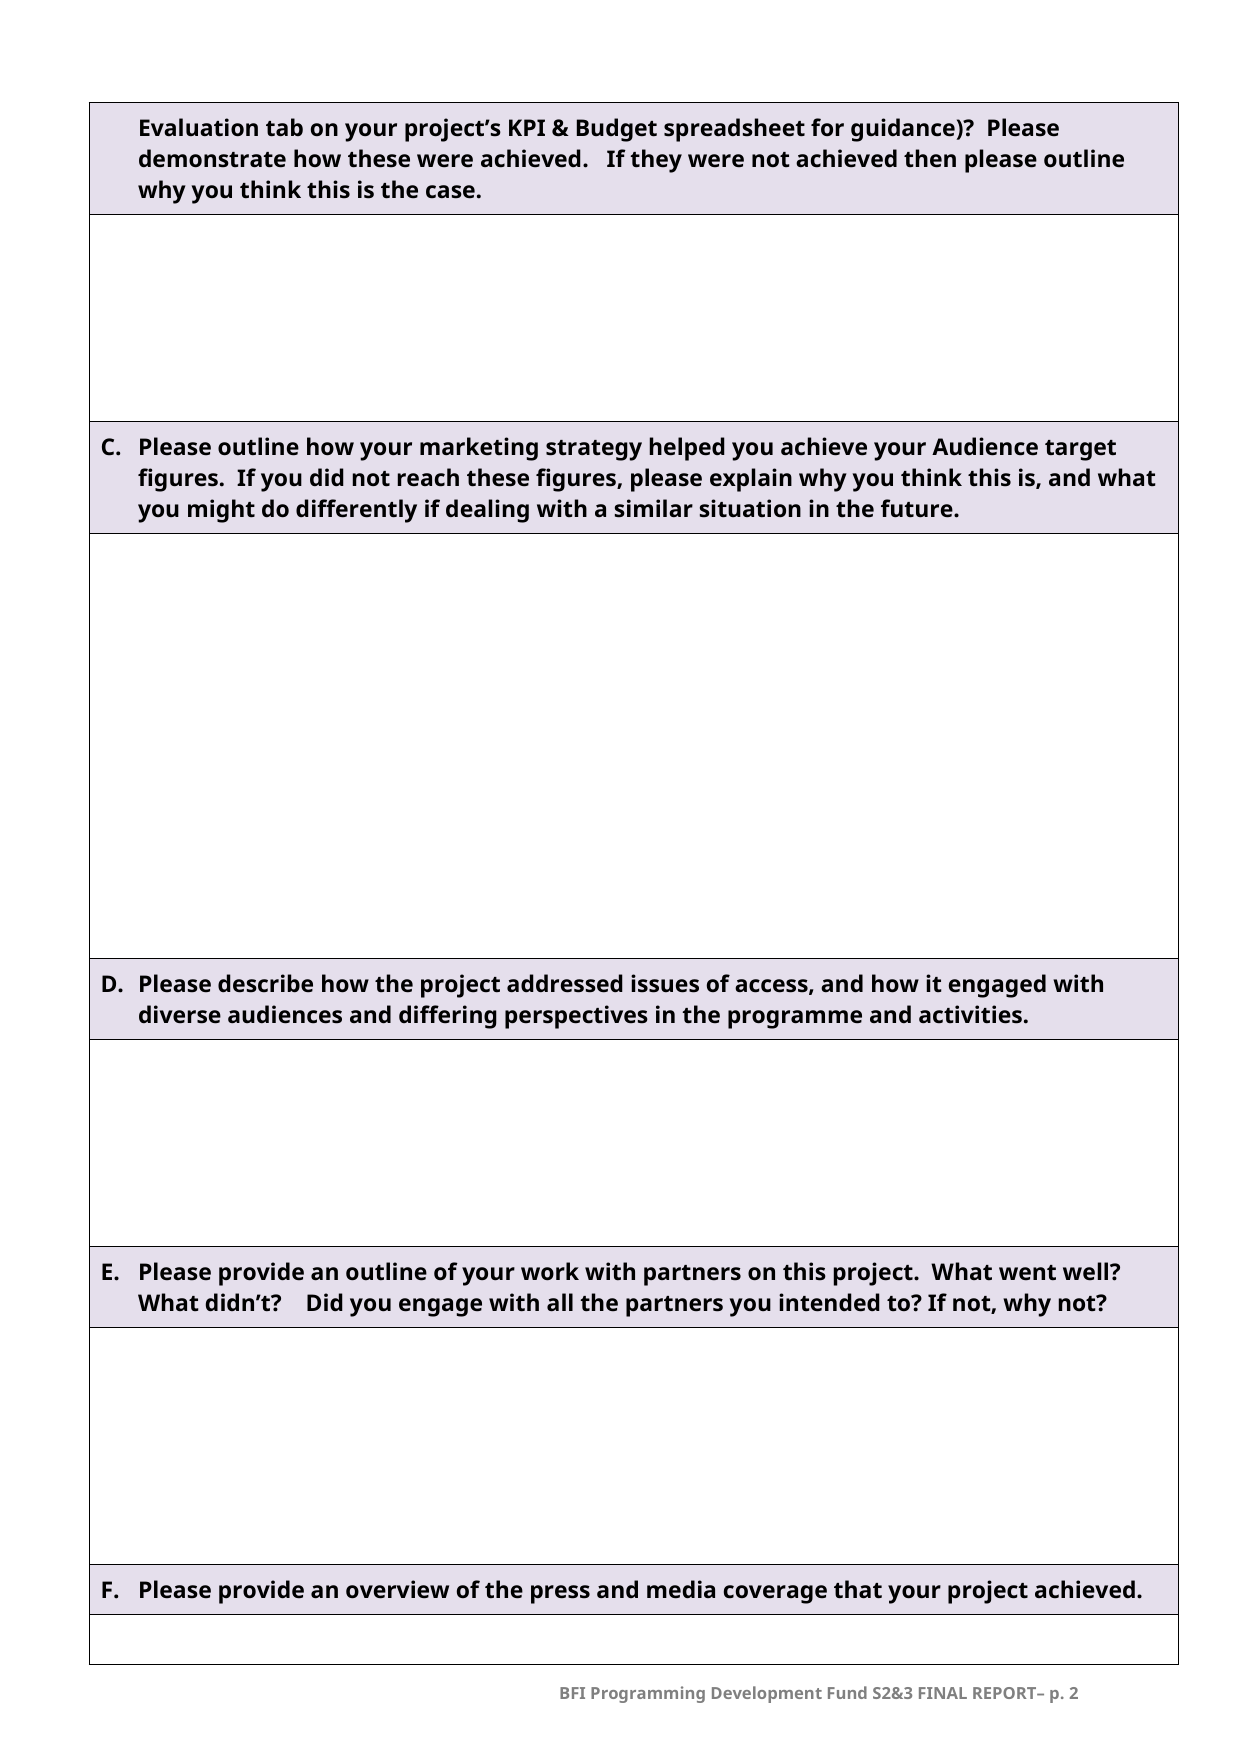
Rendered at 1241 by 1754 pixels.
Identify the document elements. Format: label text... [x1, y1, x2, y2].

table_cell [90, 103, 1178, 214]
table_cell [90, 1040, 1178, 1246]
table_cell [90, 1328, 1178, 1564]
table_cell [90, 534, 1178, 958]
table_cell [90, 1615, 1178, 1664]
table_cell Please describe how the project addressed issues of access, and how it engaged with diverse audiences and differing perspectives in the programme and activities. [90, 959, 1178, 1039]
table_cell Please outline how your marketing strategy helped you achieve your Audience target figures. If you did not reach these figures, please explain why you think this is, and what you might do differently if dealing with a similar situation in the future. [90, 422, 1178, 533]
table_cell Please provide an outline of your work with partners on this project. What went well? What didn’t? Did you engage with all the partners you intended to? If not, why not? [90, 1247, 1178, 1327]
table_cell Please provide an overview of the press and media coverage that your project achieved. [90, 1565, 1178, 1614]
table_cell [90, 215, 1178, 421]
